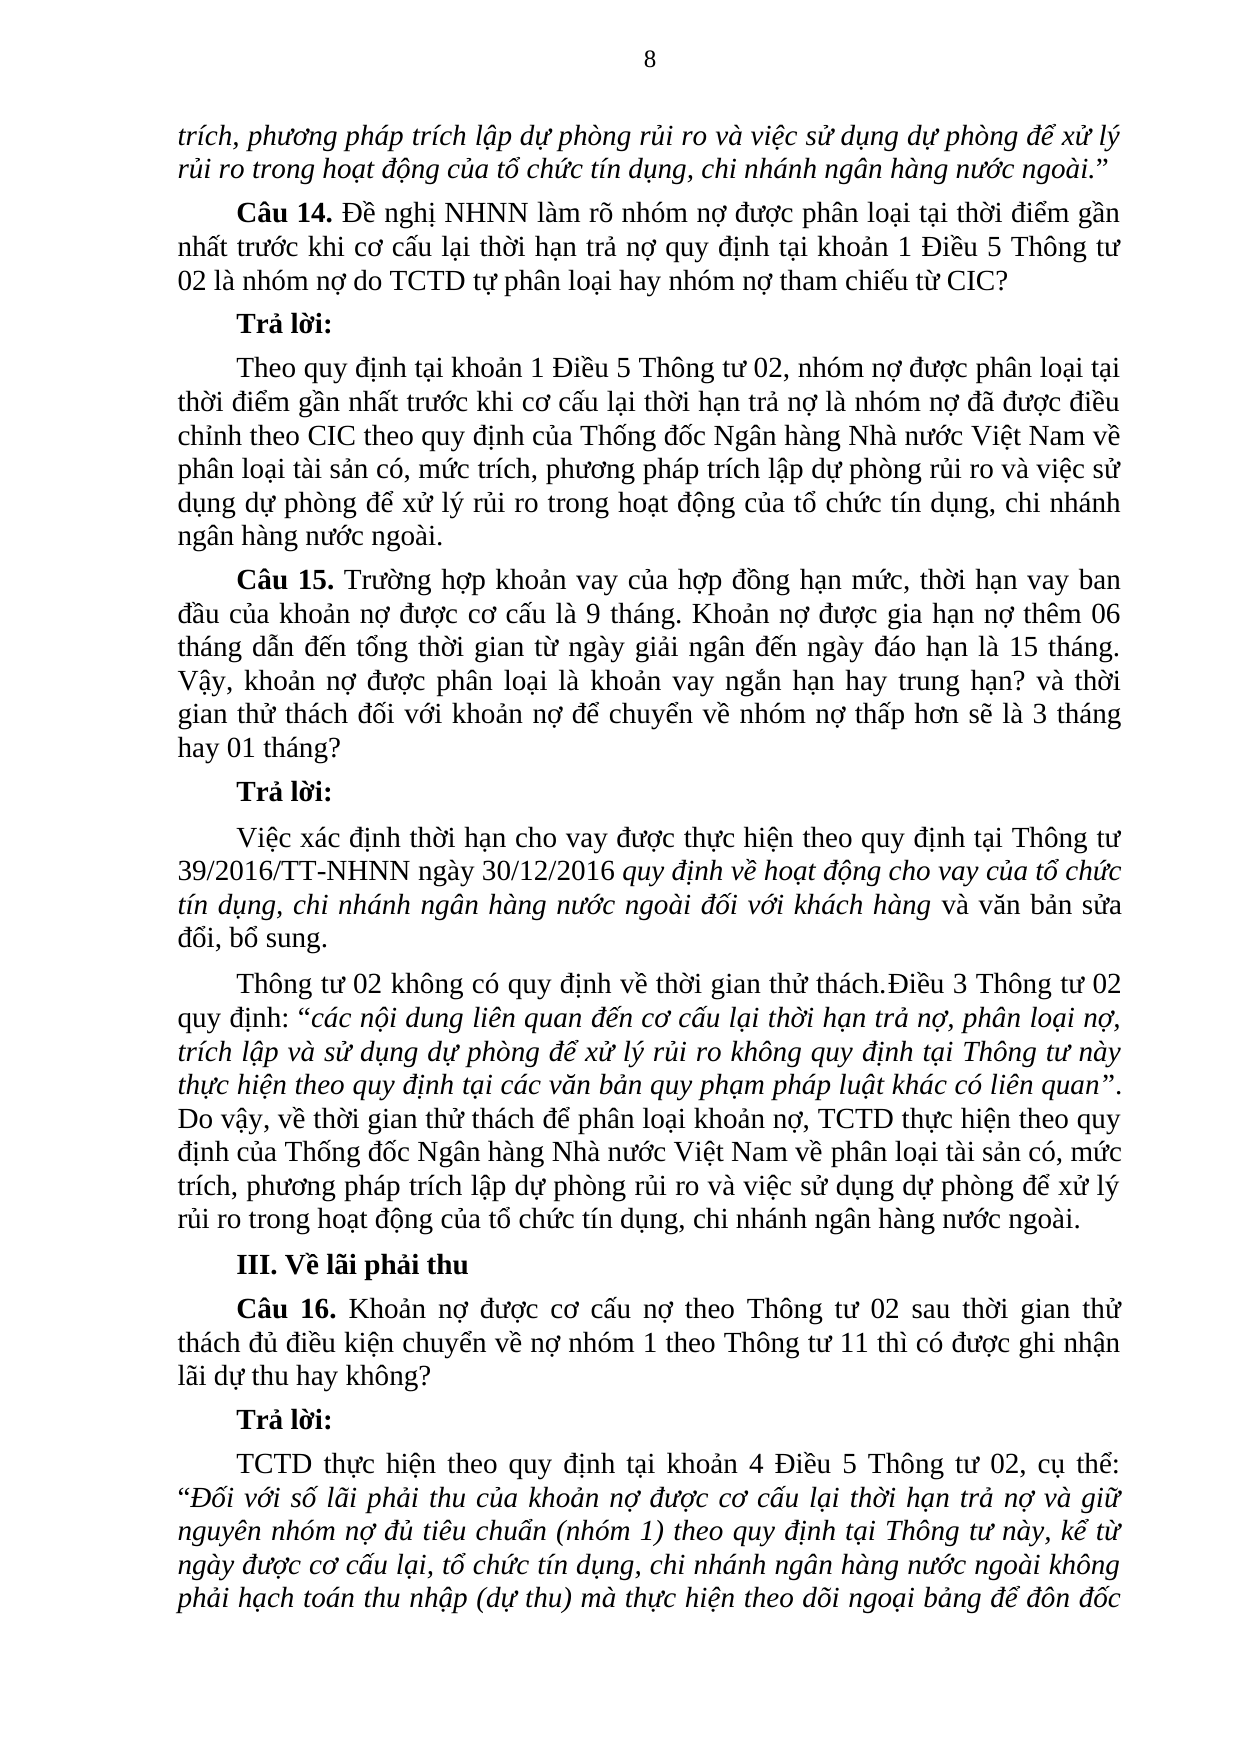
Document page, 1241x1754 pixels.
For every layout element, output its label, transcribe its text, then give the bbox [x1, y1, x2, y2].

text Theo quy định tại khoản 1 Điều 5 Thông tư 02, nhóm nợ được phân loại tại thời điểm gần nhất trước khi cơ cấu lại thời hạn trả nợ là nhóm nợ đã được điều chỉnh theo CIC theo quy định của Thống đốc Ngân hàng Nhà nước Việt Nam về phân loại tài sản có, mức trích, phương pháp trích lập dự phòng rủi ro và việc sử dụng dự phòng để xử lý rủi ro trong hoạt động của tổ chức tín dụng, chi nhánh ngân hàng nước ngoài. [177, 351, 1122, 552]
text Thông tư 02 không có quy định về thời gian thử thách.Điều 3 Thông tư 02 quy định: “các nội dung liên quan đến cơ cấu lại thời hạn trả nợ, phân loại nợ, trích lập và sử dụng dự phòng để xử lý rủi ro không quy định tại Thông tư này thực hiện theo quy định tại các văn bản quy phạm pháp luật khác có liên quan”. Do vậy, về thời gian thử thách để phân loại khoản nợ, TCTD thực hiện theo quy định của Thống đốc Ngân hàng Nhà nước Việt Nam về phân loại tài sản có, mức trích, phương pháp trích lập dự phòng rủi ro và việc sử dụng dự phòng để xử lý rủi ro trong hoạt động của tổ chức tín dụng, chi nhánh ngân hàng nước ngoài. [177, 967, 1122, 1235]
text Câu 14. Đề nghị NHNN làm rõ nhóm nợ được phân loại tại thời điểm gần nhất trước khi cơ cấu lại thời hạn trả nợ quy định tại khoản 1 Điều 5 Thông tư 02 là nhóm nợ do TCTD tự phân loại hay nhóm nợ tham chiếu từ CIC? [177, 196, 1122, 296]
text Trả lời: [177, 774, 1122, 807]
text Câu 16. Khoản nợ được cơ cấu nợ theo Thông tư 02 sau thời gian thử thách đủ điều kiện chuyển về nợ nhóm 1 theo Thông tư 11 thì có được ghi nhận lãi dự thu hay không? [177, 1291, 1122, 1392]
text Câu 15. Trường hợp khoản vay của hợp đồng hạn mức, thời hạn vay ban đầu của khoản nợ được cơ cấu là 9 tháng. Khoản nợ được gia hạn nợ thêm 06 tháng dẫn đến tổng thời gian từ ngày giải ngân đến ngày đáo hạn là 15 tháng. Vậy, khoản nợ được phân loại là khoản vay ngắn hạn hay trung hạn? và thời gian thử thách đối với khoản nợ để chuyển về nhóm nợ thấp hơn sẽ là 3 tháng hay 01 tháng? [177, 562, 1122, 763]
text Trả lời: [177, 307, 1122, 340]
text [177, 1446, 1122, 1614]
text Trả lời: [177, 1402, 1122, 1436]
text Việc xác định thời hạn cho vay được thực hiện theo quy định tại Thông tư 39/2016/TT-NHNN ngày 30/12/2016 quy định về hoạt động cho vay của tổ chức tín dụng, chi nhánh ngân hàng nước ngoài đối với khách hàng và văn bản sửa đổi, bổ sung. [177, 820, 1122, 954]
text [177, 118, 1122, 185]
text III. Về lãi phải thu [177, 1247, 1122, 1281]
